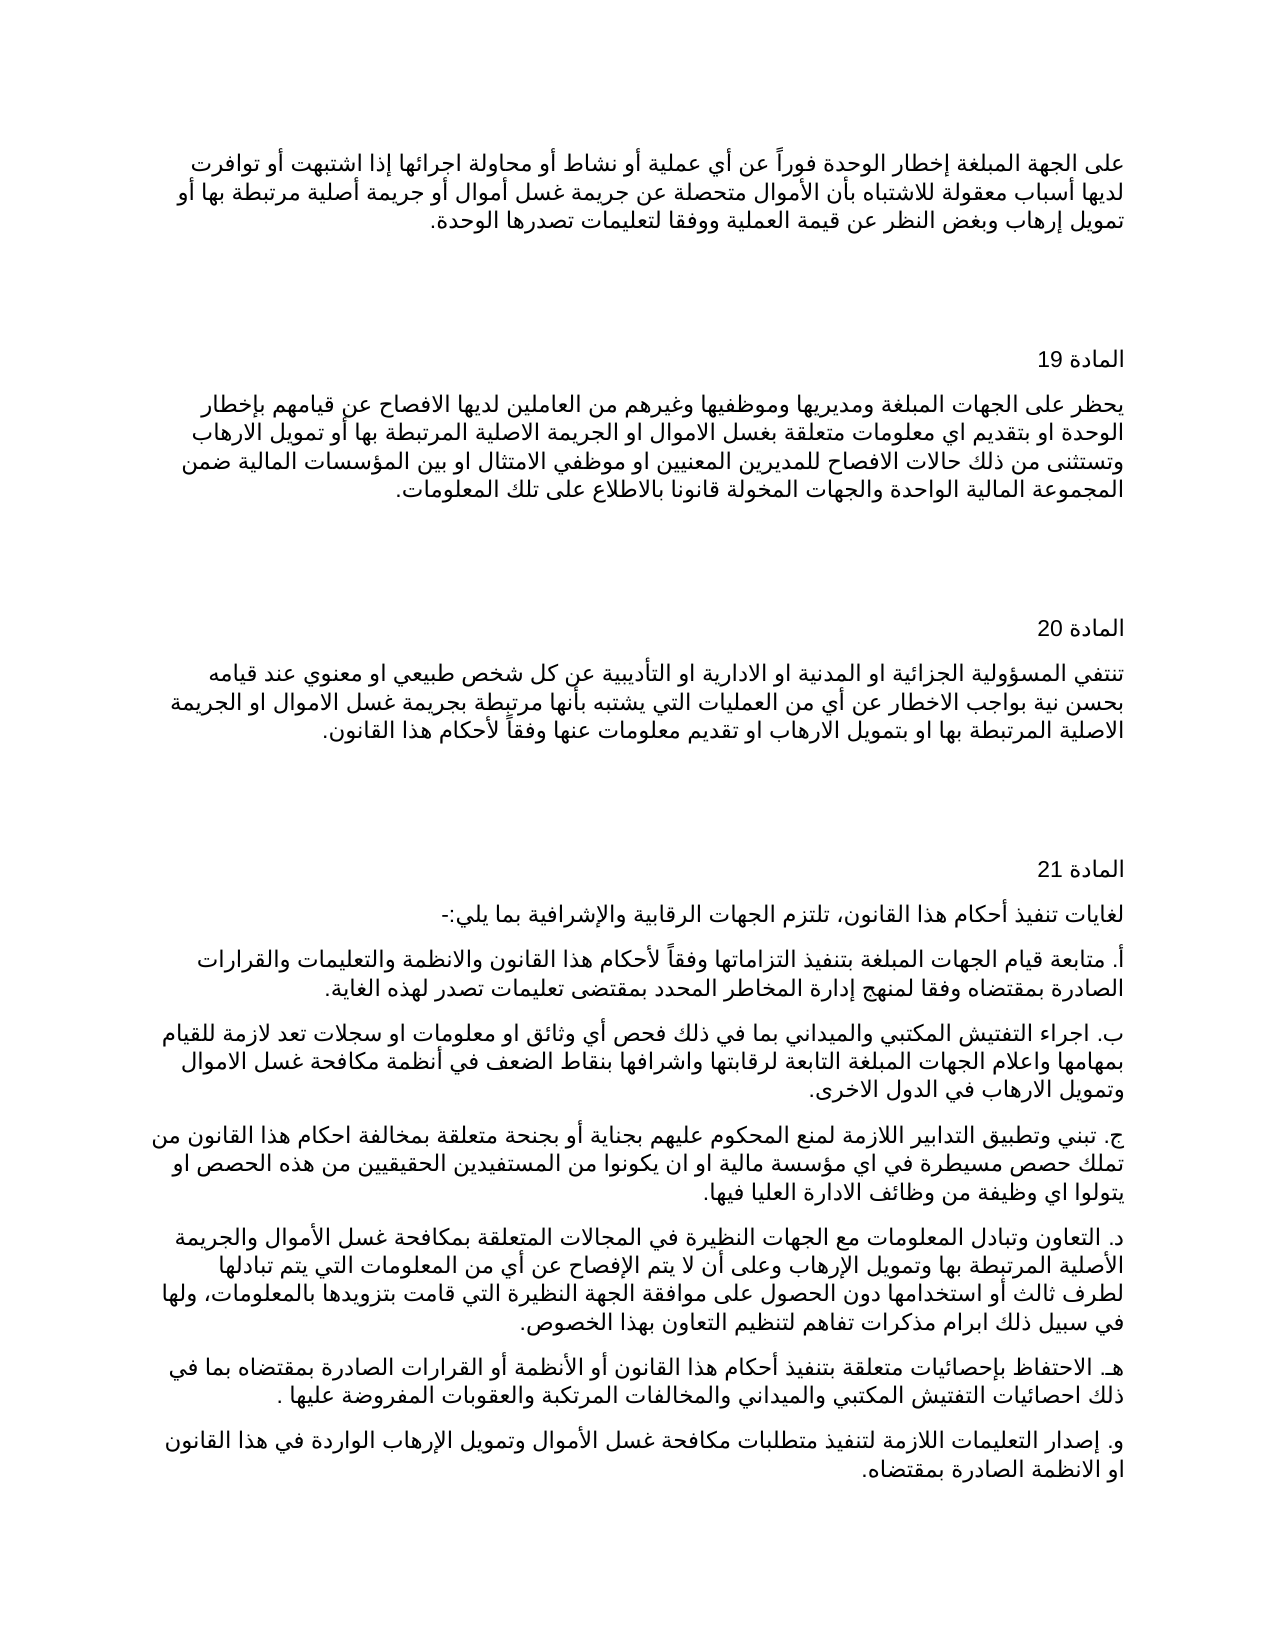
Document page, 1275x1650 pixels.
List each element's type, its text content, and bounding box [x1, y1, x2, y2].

text ب. اجراء التفتيش المكتبي والميداني بما في ذلك فحص أي وثائق او معلومات او سجلات تعد لازمة للقيام بمهامها واعلام الجهات المبلغة التابعة لرقابتها واشرافها بنقاط الضعف في أنظمة مكافحة غسل الاموال وتمويل الارهاب في الدول الاخرى. [150, 1019, 1125, 1103]
text أ. متابعة قيام الجهات المبلغة بتنفيذ التزاماتها وفقاً لأحكام هذا القانون والانظمة والتعليمات والقرارات الصادرة بمقتضاه وفقا لمنهج إدارة المخاطر المحدد بمقتضى تعليمات تصدر لهذه الغاية. [150, 946, 1125, 1001]
text المادة 20 [150, 615, 1125, 641]
text على الجهة المبلغة إخطار الوحدة فوراً عن أي عملية أو نشاط أو محاولة اجرائها إذا اشتبهت أو توافرت لديها أسباب معقولة للاشتباه بأن الأموال متحصلة عن جريمة غسل أموال أو جريمة أصلية مرتبطة بها أو تمويل إرهاب وبغض النظر عن قيمة العملية ووفقا لتعليمات تصدرها الوحدة. [150, 150, 1125, 233]
text و. إصدار التعليمات اللازمة لتنفيذ متطلبات مكافحة غسل الأموال وتمويل الإرهاب الواردة في هذا القانون او الانظمة الصادرة بمقتضاه. [150, 1427, 1125, 1482]
text لغايات تنفيذ أحكام هذا القانون، تلتزم الجهات الرقابية والإشرافية بما يلي:- [150, 901, 1125, 927]
text هـ. الاحتفاظ بإحصائيات متعلقة بتنفيذ أحكام هذا القانون أو الأنظمة أو القرارات الصادرة بمقتضاه بما في ذلك احصائيات التفتيش المكتبي والميداني والمخالفات المرتكبة والعقوبات المفروضة عليها . [150, 1354, 1125, 1409]
text د. التعاون وتبادل المعلومات مع الجهات النظيرة في المجالات المتعلقة بمكافحة غسل الأموال والجريمة الأصلية المرتبطة بها وتمويل الإرهاب وعلى أن لا يتم الإفصاح عن أي من المعلومات التي يتم تبادلها لطرف ثالث أو استخدامها دون الحصول على موافقة الجهة النظيرة التي قامت بتزويدها بالمعلومات، ولها في سبيل ذلك ابرام مذكرات تفاهم لتنظيم التعاون بهذا الخصوص. [150, 1223, 1125, 1335]
text المادة 19 [150, 346, 1125, 372]
text تنتفي المسؤولية الجزائية او المدنية او الادارية او التأديبية عن كل شخص طبيعي او معنوي عند قيامه بحسن نية بواجب الاخطار عن أي من العمليات التي يشتبه بأنها مرتبطة بجريمة غسل الاموال او الجريمة الاصلية المرتبطة بها او بتمويل الارهاب او تقديم معلومات عنها وفقاً لأحكام هذا القانون. [150, 660, 1125, 743]
text المادة 21 [150, 856, 1125, 882]
text يحظر على الجهات المبلغة ومديريها وموظفيها وغيرهم من العاملين لديها الافصاح عن قيامهم بإخطار الوحدة او بتقديم اي معلومات متعلقة بغسل الاموال او الجريمة الاصلية المرتبطة بها أو تمويل الارهاب وتستثنى من ذلك حالات الافصاح للمديرين المعنيين او موظفي الامتثال او بين المؤسسات المالية ضمن المجموعة المالية الواحدة والجهات المخولة قانونا بالاطلاع على تلك المعلومات. [150, 391, 1125, 502]
text ج. تبني وتطبيق التدابير اللازمة لمنع المحكوم عليهم بجناية أو بجنحة متعلقة بمخالفة احكام هذا القانون من تملك حصص مسيطرة في اي مؤسسة مالية او ان يكونوا من المستفيدين الحقيقيين من هذه الحصص او يتولوا اي وظيفة من وظائف الادارة العليا فيها. [150, 1122, 1125, 1205]
